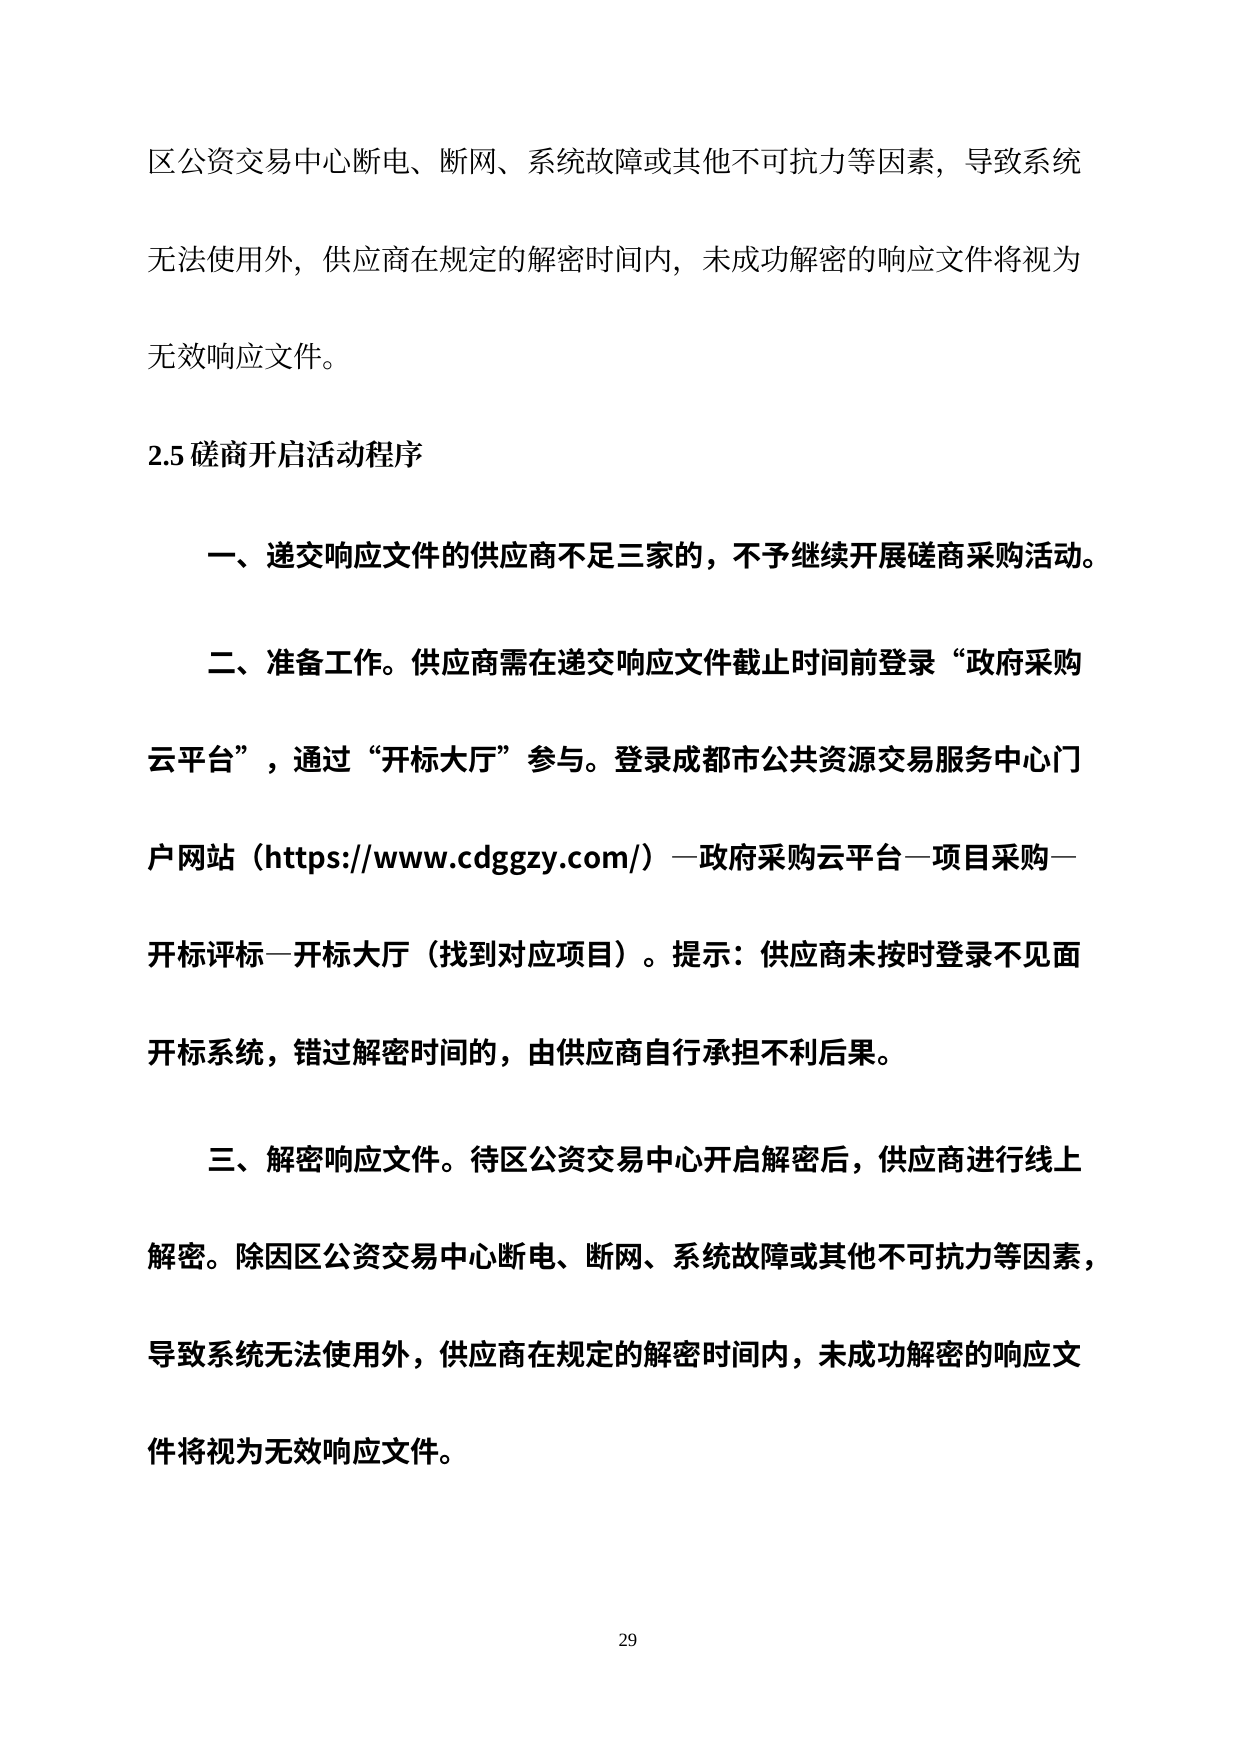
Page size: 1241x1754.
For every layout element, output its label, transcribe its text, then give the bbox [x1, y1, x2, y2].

list 递交响应文件的供应商不足三家的，不予继续开展磋商采购活动。 [148, 521, 1086, 586]
list 准备工作。供应商需在递交响应文件截止时间前登录“政府采购云平台”，通过“开标大厅”参与。登录成都市公共资源交易服务中心门户网站（https://www.cdggzy.com/）—政府采购云平台—项目采购—开标评标—开标大厅（找到对应项目）。提示：供应商未按时登录不见面开标系统，错过解密时间的，由供应商自行承担不利后果。 [148, 628, 1086, 1083]
subtitle 2.5磋商开启活动程序 [148, 423, 1107, 488]
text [148, 130, 1107, 390]
list 解密响应文件。待区公资交易中心开启解密后，供应商进行线上解密。除因区公资交易中心断电、断网、系统故障或其他不可抗力等因素，导致系统无法使用外，供应商在规定的解密时间内，未成功解密的响应文件将视为无效响应文件。 [148, 1125, 1086, 1482]
